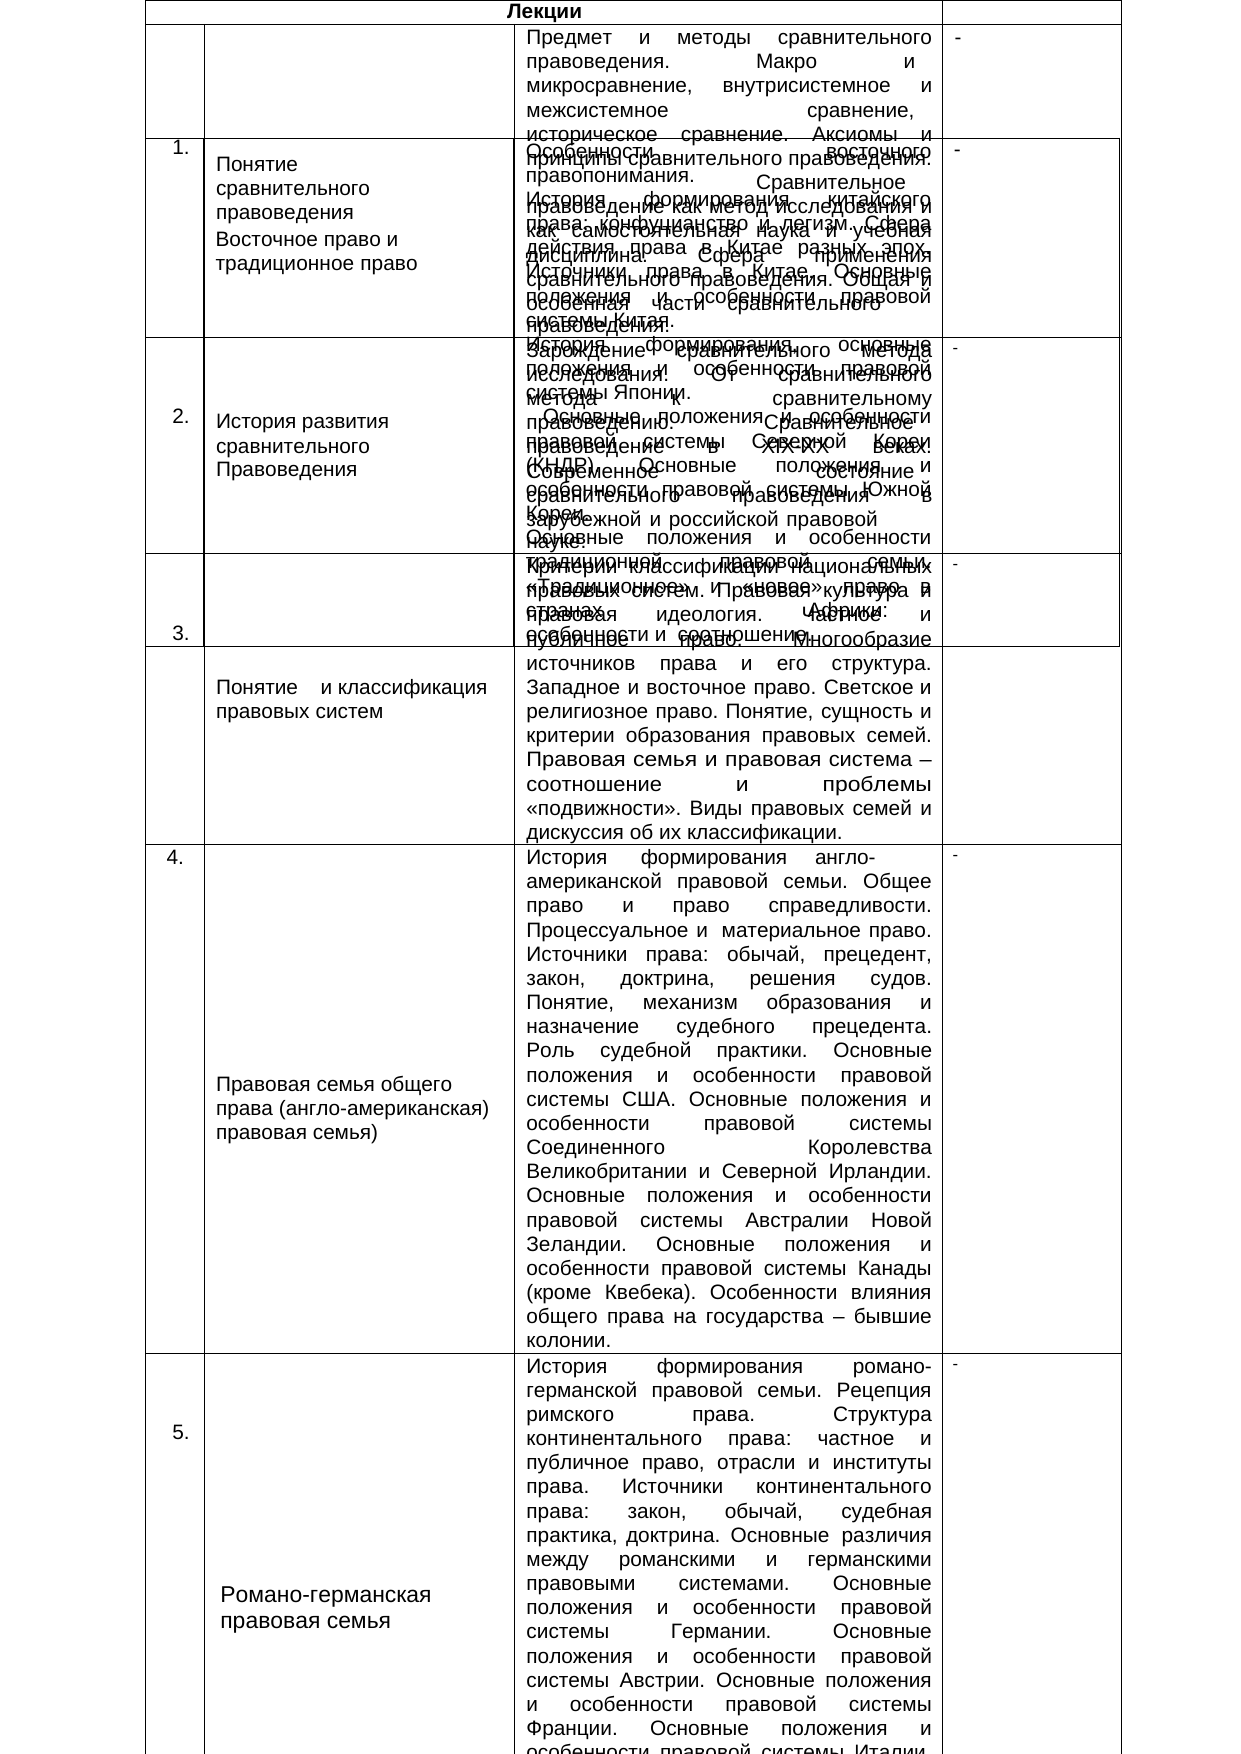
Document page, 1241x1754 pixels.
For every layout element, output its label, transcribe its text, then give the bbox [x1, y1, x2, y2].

table_cell - [943, 845, 1121, 1352]
table_cell - [943, 338, 1121, 553]
table_cell - [943, 1354, 1121, 1754]
table_header Лекции [146, 1, 942, 24]
table_cell 5. [146, 1354, 204, 1754]
table_cell - [943, 554, 1121, 844]
table_cell Романо-германская правовая семья [205, 1354, 514, 1754]
table_cell Предмет и методы сравнительного правоведения. Макро и микросравнение, внутрисистемное и межсистемное сравнение, историческое сравнение. Аксиомы и принципы сравнительного правоведения. Сравнительное правоведение как метод исследования и как самостоятельная наука и учебная дисциплина. Сфера применения сравнительного правоведения. Общая и особенная части сравнительного правоведения. [515, 25, 942, 337]
table_cell История формирования англо- американской правовой семьи. Общее право и право справедливости. Процессуальное и материальное право. Источники права: обычай, прецедент, закон, доктрина, решения судов. Понятие, механизм образования и назначение судебного прецедента. Роль судебной практики. Основные положения и особенности правовой системы США. Основные положения и особенности правовой системы Соединенного Королевства Великобритании и Северной Ирландии. Основные положения и особенности правовой системы Австралии Новой Зеландии. Основные положения и особенности правовой системы Канады (кроме Квебека). Особенности влияния общего права на государства – бывшие колонии. [515, 845, 942, 1352]
table_cell Правовая семья общего права (англо-американская) правовая семья) [205, 845, 514, 1352]
table_cell - [943, 25, 1121, 337]
table_header [943, 1, 1121, 24]
table_cell 3. [146, 554, 204, 844]
table_cell 1. [146, 25, 204, 337]
table_cell 4. [146, 845, 204, 1352]
table_cell Понятие и классификация правовых систем [205, 554, 514, 844]
table_cell История развития сравнительного Правоведения [205, 338, 514, 553]
table_cell История формирования романо- германской правовой семьи. Рецепция римского права. Структура континентального права: частное и публичное право, отрасли и институты права. Источники континентального права: закон, обычай, судебная практика, доктрина. Основные различия между романскими и германскими правовыми системами. Основные положения и особенности правовой системы Германии. Основные положения и особенности правовой системы Австрии. Основные положения и особенности правовой системы Франции. Основные положения и особенности правовой системы Италии. Основные положения и особенности правовой системы Испании. Основные положения и особенности правовой системы Турции. [515, 1354, 942, 1754]
table_cell Зарождение сравнительного метода исследования. От сравнительного метода к сравнительному правоведению. Сравнительное правоведение в ХIХ-ХХ веках. Современное состояние сравнительного правоведения в зарубежной и российской правовой науке. [515, 338, 942, 553]
table_cell 2. [146, 338, 204, 553]
table_cell Понятие сравнительного правоведения [205, 25, 514, 337]
table_cell Критерии классификации национальных правовых систем. Правовая культура и правовая идеология. Частное и публичное право. Многообразие источников права и его структура. Западное и восточное право. Светское и религиозное право. Понятие, сущность и критерии образования правовых семей. Правовая семья и правовая система – соотношение и проблемы «подвижности». Виды правовых семей и дискуссия об их классификации. [515, 554, 942, 844]
